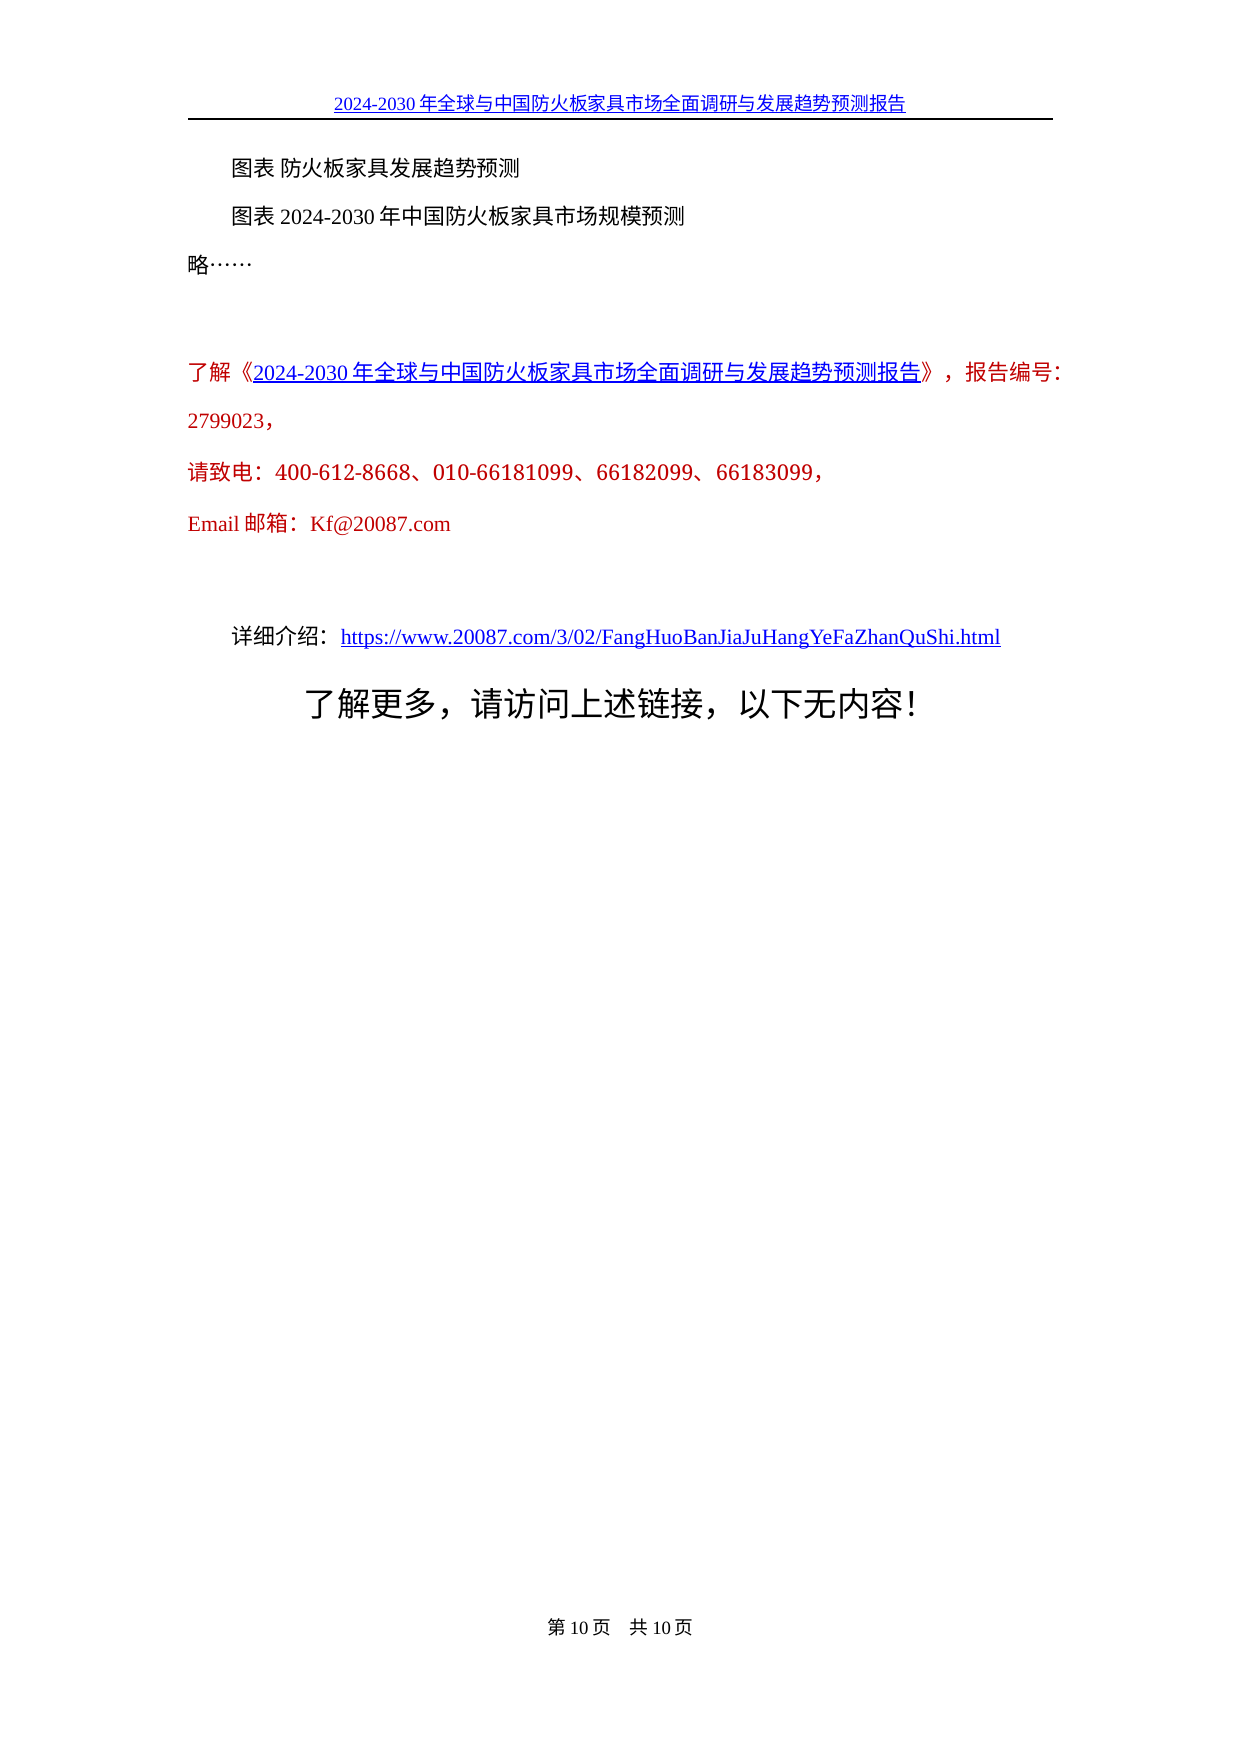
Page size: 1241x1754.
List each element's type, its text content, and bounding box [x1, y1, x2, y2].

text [187, 150, 1053, 280]
text 详细介绍：https://www.20087.com/3/02/FangHuoBanJiaJuHangYeFaZhanQuShi.html [187, 619, 1053, 651]
text Email邮箱：Kf@20087.com [187, 506, 1053, 538]
text 请致电：400-612-8668、010-66181099、66182099、66183099， [187, 454, 1053, 487]
title 了解更多，请访问上述链接，以下无内容！ [187, 669, 1053, 734]
text 了解《2024-2030年全球与中国防火板家具市场全面调研与发展趋势预测报告》，报告编号：2799023， [187, 354, 1053, 435]
